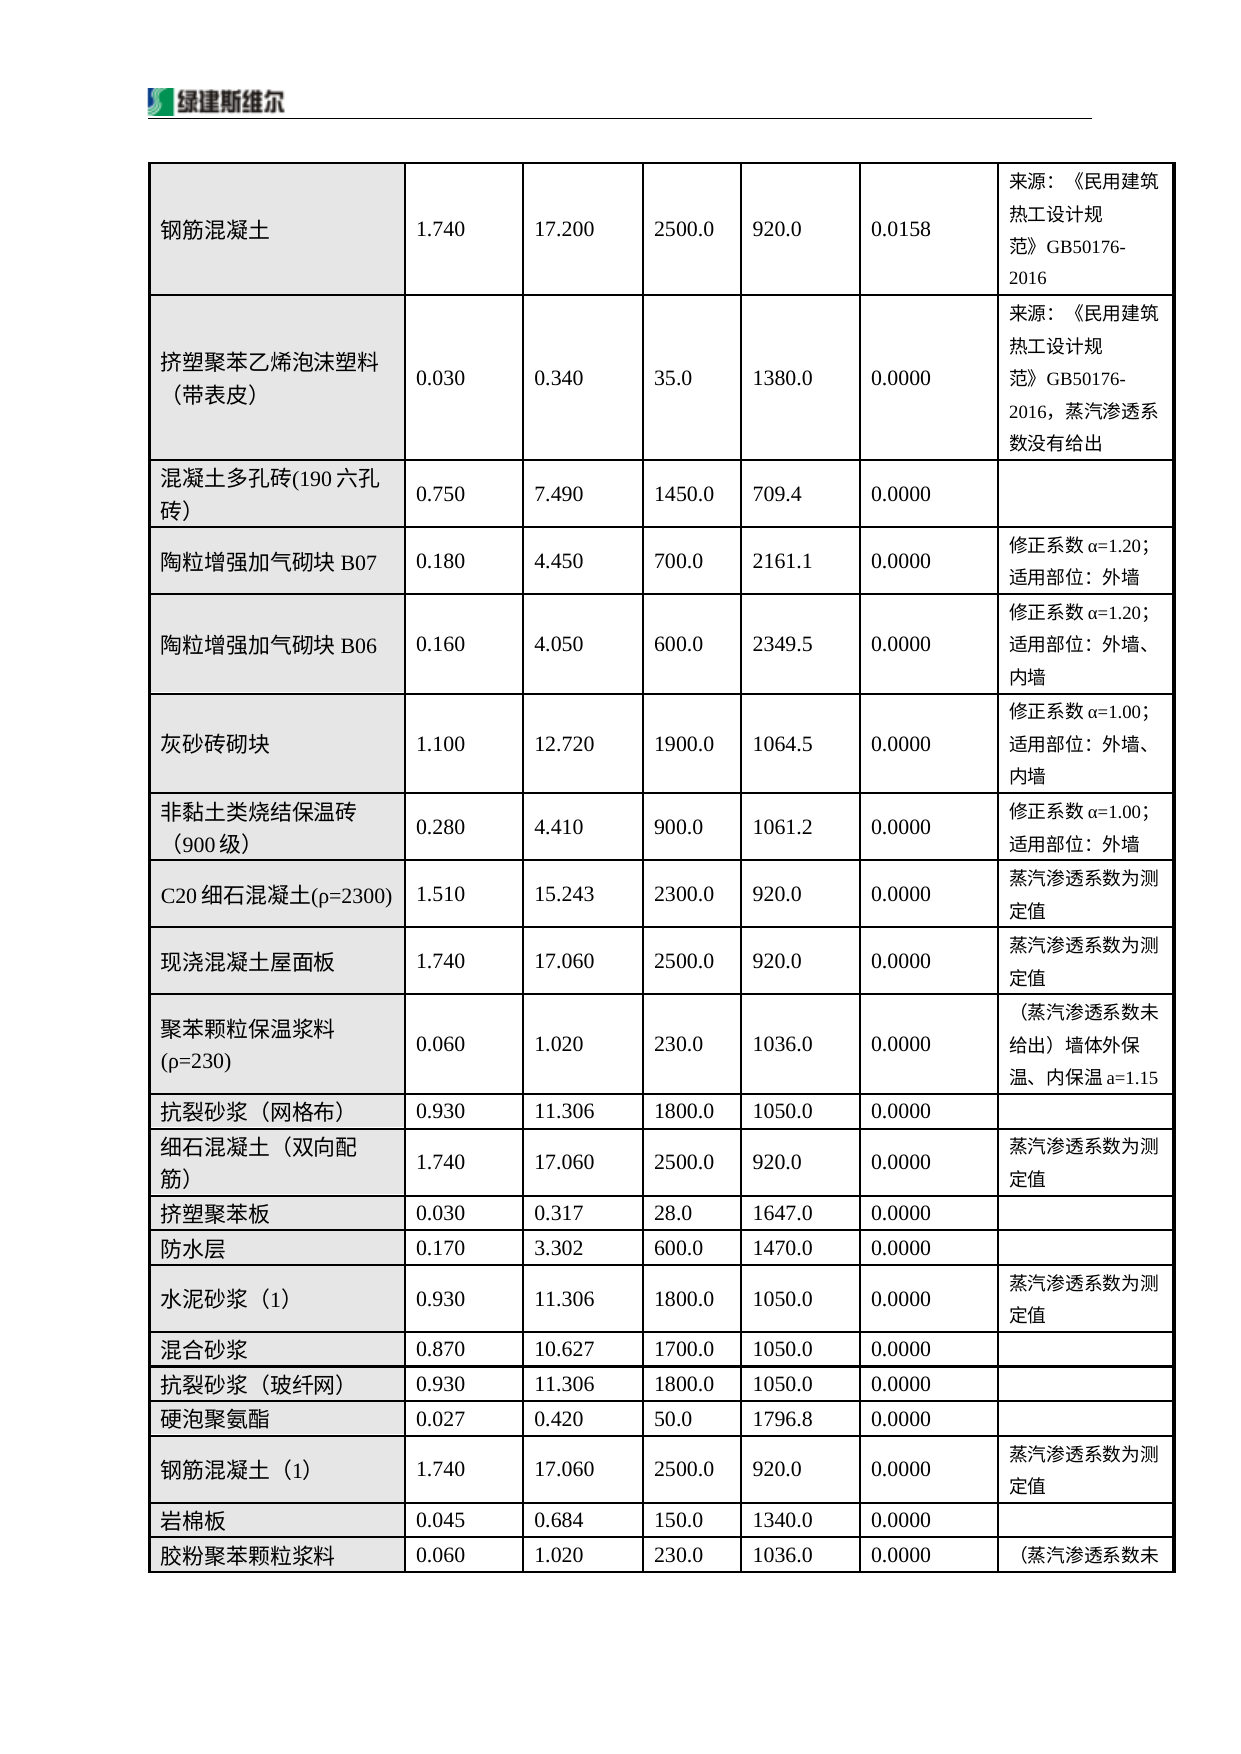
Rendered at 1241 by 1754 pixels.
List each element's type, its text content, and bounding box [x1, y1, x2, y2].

table_cell [999, 1504, 1172, 1536]
table_cell 600.0 [644, 1231, 740, 1264]
table_cell 1340.0 [742, 1504, 859, 1536]
table_cell 0.0000 [861, 1130, 997, 1194]
table_cell 1050.0 [742, 1368, 859, 1400]
table_cell 细石混凝土（双向配筋） [151, 1130, 404, 1194]
table_cell 胶粉聚苯颗粒浆料 [151, 1538, 404, 1571]
table_cell 1050.0 [742, 1266, 859, 1331]
table_cell 2500.0 [644, 928, 740, 993]
table_cell 0.0000 [861, 1333, 997, 1365]
table_cell 700.0 [644, 528, 740, 593]
table_cell 灰砂砖砌块 [151, 695, 404, 792]
table_cell 蒸汽渗透系数为测定值 [999, 928, 1172, 993]
table_cell 0.0000 [861, 1197, 997, 1229]
table_cell 0.0000 [861, 1402, 997, 1434]
table_cell 0.0000 [861, 1437, 997, 1502]
table_cell 0.280 [406, 794, 522, 859]
table_cell 1036.0 [742, 1538, 859, 1571]
table_cell 0.160 [406, 595, 522, 692]
table_cell 0.0158 [861, 164, 997, 294]
table_cell 现浇混凝土屋面板 [151, 928, 404, 993]
picture [147, 88, 288, 116]
table_cell 0.060 [406, 1538, 522, 1571]
table_cell 0.0000 [861, 296, 997, 459]
table_cell 0.420 [524, 1402, 642, 1434]
table_cell 抗裂砂浆（网格布） [151, 1095, 404, 1127]
table_cell 920.0 [742, 1130, 859, 1194]
table_cell 1.740 [406, 164, 522, 294]
table_cell 3.302 [524, 1231, 642, 1264]
table_cell 920.0 [742, 928, 859, 993]
table_cell 1.510 [406, 861, 522, 926]
table_cell 水泥砂浆（1） [151, 1266, 404, 1331]
table_cell 1700.0 [644, 1333, 740, 1365]
table_cell 0.750 [406, 461, 522, 526]
table_cell 硬泡聚氨酯 [151, 1402, 404, 1434]
table_cell 0.870 [406, 1333, 522, 1365]
table_cell 920.0 [742, 861, 859, 926]
table_cell 0.180 [406, 528, 522, 593]
table_cell 600.0 [644, 595, 740, 692]
table_cell 35.0 [644, 296, 740, 459]
table_cell 0.0000 [861, 1266, 997, 1331]
table_cell 7.490 [524, 461, 642, 526]
table_cell 0.0000 [861, 1368, 997, 1400]
table_cell 修正系数α=1.20；适用部位：外墙、内墙 [999, 595, 1172, 692]
table_cell 陶粒增强加气砌块 B06 [151, 595, 404, 692]
table_cell 11.306 [524, 1266, 642, 1331]
table_cell 920.0 [742, 1437, 859, 1502]
table_cell 0.170 [406, 1231, 522, 1264]
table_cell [999, 1538, 1172, 1571]
table_cell [999, 1402, 1172, 1434]
table_cell [999, 461, 1172, 526]
table_cell 17.060 [524, 1437, 642, 1502]
table_cell 1.020 [524, 995, 642, 1093]
table_cell 0.317 [524, 1197, 642, 1229]
table_cell 挤塑聚苯乙烯泡沫塑料（带表皮） [151, 296, 404, 459]
table_cell 0.0000 [861, 928, 997, 993]
table_cell 1796.8 [742, 1402, 859, 1434]
table_cell 150.0 [644, 1504, 740, 1536]
table_cell 0.930 [406, 1368, 522, 1400]
table_cell 0.0000 [861, 794, 997, 859]
table_cell 17.060 [524, 928, 642, 993]
table_cell 1.740 [406, 1437, 522, 1502]
table_cell 聚苯颗粒保温浆料(ρ=230) [151, 995, 404, 1093]
table_cell 1800.0 [644, 1368, 740, 1400]
table_cell 来源：《民用建筑热工设计规范》GB50176-2016，蒸汽渗透系数没有给出 [999, 296, 1172, 459]
table_cell 0.0000 [861, 995, 997, 1093]
table_cell 0.684 [524, 1504, 642, 1536]
table_cell 12.720 [524, 695, 642, 792]
table_cell [999, 1368, 1172, 1400]
table_cell 10.627 [524, 1333, 642, 1365]
table_cell 钢筋混凝土 [151, 164, 404, 294]
table_cell 15.243 [524, 861, 642, 926]
table_cell 2500.0 [644, 164, 740, 294]
table_cell 4.410 [524, 794, 642, 859]
table_cell 0.930 [406, 1095, 522, 1127]
table_cell 17.060 [524, 1130, 642, 1194]
table_cell 50.0 [644, 1402, 740, 1434]
table_cell 1380.0 [742, 296, 859, 459]
table_cell 1050.0 [742, 1333, 859, 1365]
table_cell 1050.0 [742, 1095, 859, 1127]
table_cell 709.4 [742, 461, 859, 526]
table_cell 1800.0 [644, 1266, 740, 1331]
table_cell 蒸汽渗透系数为测定值 [999, 1437, 1172, 1502]
table_cell 蒸汽渗透系数为测定值 [999, 1266, 1172, 1331]
table_cell 0.060 [406, 995, 522, 1093]
table_cell 修正系数α=1.20；适用部位：外墙 [999, 528, 1172, 593]
table_cell （蒸汽渗透系数未给出）墙体外保温、内保温a=1.15 [999, 995, 1172, 1093]
table_cell 0.0000 [861, 1095, 997, 1127]
table_cell 混凝土多孔砖(190六孔砖） [151, 461, 404, 526]
table_cell 2500.0 [644, 1437, 740, 1502]
table_cell 2500.0 [644, 1130, 740, 1194]
table_cell 0.0000 [861, 695, 997, 792]
table_cell 4.450 [524, 528, 642, 593]
table_cell 0.0000 [861, 861, 997, 926]
table_cell 1647.0 [742, 1197, 859, 1229]
table_cell 0.0000 [861, 528, 997, 593]
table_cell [999, 164, 1172, 294]
table_cell 230.0 [644, 995, 740, 1093]
table_cell 1064.5 [742, 695, 859, 792]
table_cell 2161.1 [742, 528, 859, 593]
table_cell 1.740 [406, 1130, 522, 1194]
table_cell 0.030 [406, 1197, 522, 1229]
table_cell 1.740 [406, 928, 522, 993]
table_cell 0.0000 [861, 595, 997, 692]
table_cell [999, 1231, 1172, 1264]
table_cell 17.200 [524, 164, 642, 294]
table_cell 钢筋混凝土（1） [151, 1437, 404, 1502]
table_cell 修正系数α=1.00；适用部位：外墙、内墙 [999, 695, 1172, 792]
table_cell 1061.2 [742, 794, 859, 859]
table_cell 4.050 [524, 595, 642, 692]
table_cell 1.100 [406, 695, 522, 792]
table_cell 蒸汽渗透系数为测定值 [999, 1130, 1172, 1194]
table_cell 陶粒增强加气砌块 B07 [151, 528, 404, 593]
table_cell 0.0000 [861, 1231, 997, 1264]
table_cell 11.306 [524, 1368, 642, 1400]
table_cell 920.0 [742, 164, 859, 294]
table_cell 岩棉板 [151, 1504, 404, 1536]
table_cell [999, 1095, 1172, 1127]
table_cell 0.030 [406, 296, 522, 459]
table_cell 0.0000 [861, 1538, 997, 1571]
table_cell 0.340 [524, 296, 642, 459]
table_cell 2349.5 [742, 595, 859, 692]
table_cell [999, 1333, 1172, 1365]
table_cell 0.045 [406, 1504, 522, 1536]
table_cell 2300.0 [644, 861, 740, 926]
table_cell [999, 1197, 1172, 1229]
table_cell 230.0 [644, 1538, 740, 1571]
table_cell 1.020 [524, 1538, 642, 1571]
table_cell 28.0 [644, 1197, 740, 1229]
table_cell C20细石混凝土(ρ=2300) [151, 861, 404, 926]
table_cell 1800.0 [644, 1095, 740, 1127]
table_cell 11.306 [524, 1095, 642, 1127]
table_cell 900.0 [644, 794, 740, 859]
table_cell 修正系数α=1.00；适用部位：外墙 [999, 794, 1172, 859]
table_cell 0.0000 [861, 461, 997, 526]
table_cell 挤塑聚苯板 [151, 1197, 404, 1229]
table_cell 0.930 [406, 1266, 522, 1331]
table_cell 1900.0 [644, 695, 740, 792]
table_cell 1036.0 [742, 995, 859, 1093]
table_cell 0.0000 [861, 1504, 997, 1536]
table_cell 蒸汽渗透系数为测定值 [999, 861, 1172, 926]
table_cell 混合砂浆 [151, 1333, 404, 1365]
table_cell 1450.0 [644, 461, 740, 526]
table_cell 非黏土类烧结保温砖（900级） [151, 794, 404, 859]
table_cell 0.027 [406, 1402, 522, 1434]
table_cell 1470.0 [742, 1231, 859, 1264]
table_cell 抗裂砂浆（玻纤网） [151, 1368, 404, 1400]
table_cell 防水层 [151, 1231, 404, 1264]
